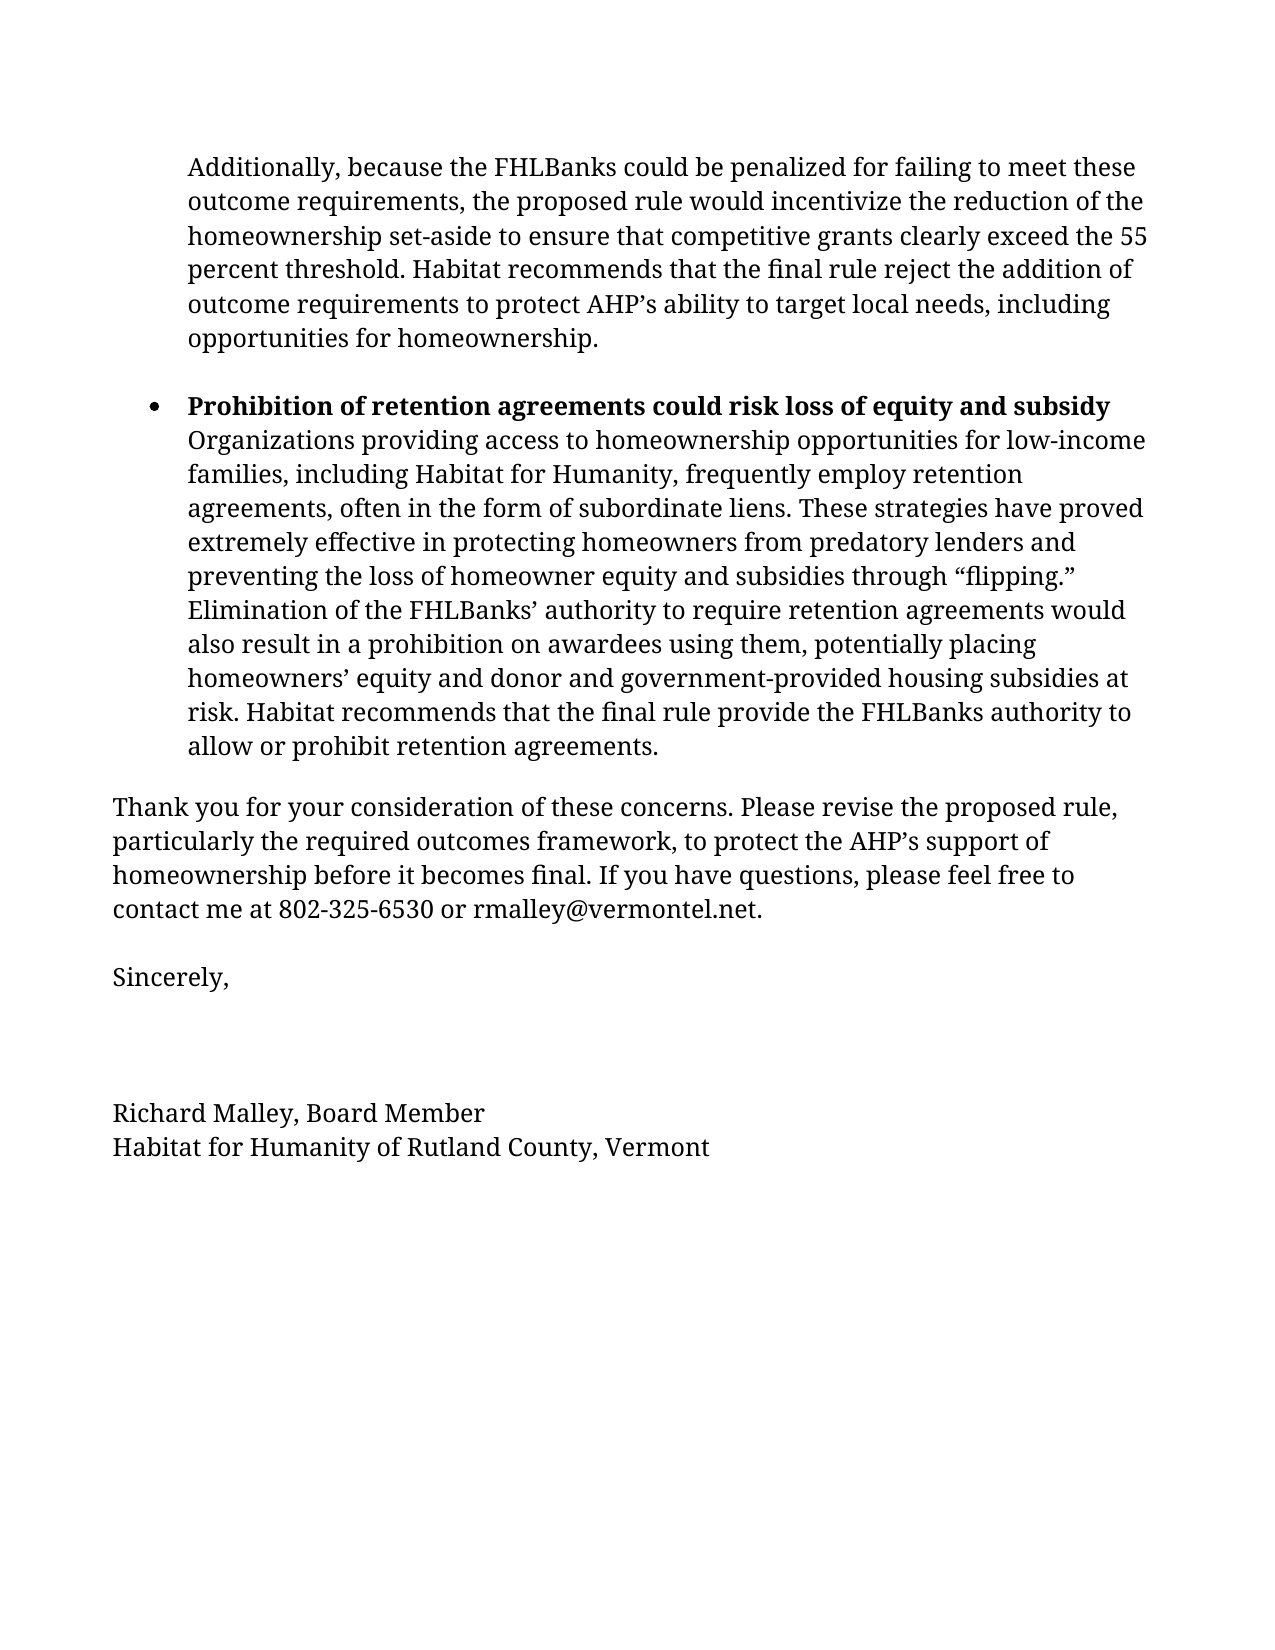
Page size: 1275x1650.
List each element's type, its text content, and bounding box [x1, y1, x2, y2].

text Thank you for your consideration of these concerns. Please revise the proposed rule, particularly the required outcomes framework, to protect the AHP’s support of homeownership before it becomes final. If you have questions, please feel free to contact me at 802-325-6530 or rmalley@vermontel.net. [112, 789, 1162, 926]
text Sincerely, [112, 960, 1162, 994]
text Organizations providing access to homeownership opportunities for low-income families, including Habitat for Humanity, frequently employ retention agreements, often in the form of subordinate liens. These strategies have proved extremely effective in protecting homeowners from predatory lenders and preventing the loss of homeowner equity and subsidies through “flipping.” Elimination of the FHLBanks’ authority to require retention agreements would also result in a prohibition on awardees using them, potentially placing homeowners’ equity and donor and government-provided housing subsidies at risk. Habitat recommends that the final rule provide the FHLBanks authority to allow or prohibit retention agreements. [187, 422, 1162, 763]
text Habitat for Humanity of Rutland County, Vermont [112, 1130, 1162, 1164]
text Richard Malley, Board Member [112, 1096, 1162, 1130]
text Additionally, because the FHLBanks could be penalized for failing to meet these outcome requirements, the proposed rule would incentivize the reduction of the homeownership set-aside to ensure that competitive grants clearly exceed the 55 percent threshold. Habitat recommends that the final rule reject the addition of outcome requirements to protect AHP’s ability to target local needs, including opportunities for homeownership. [187, 150, 1162, 354]
list Prohibition of retention agreements could risk loss of equity and subsidy [150, 388, 1162, 422]
